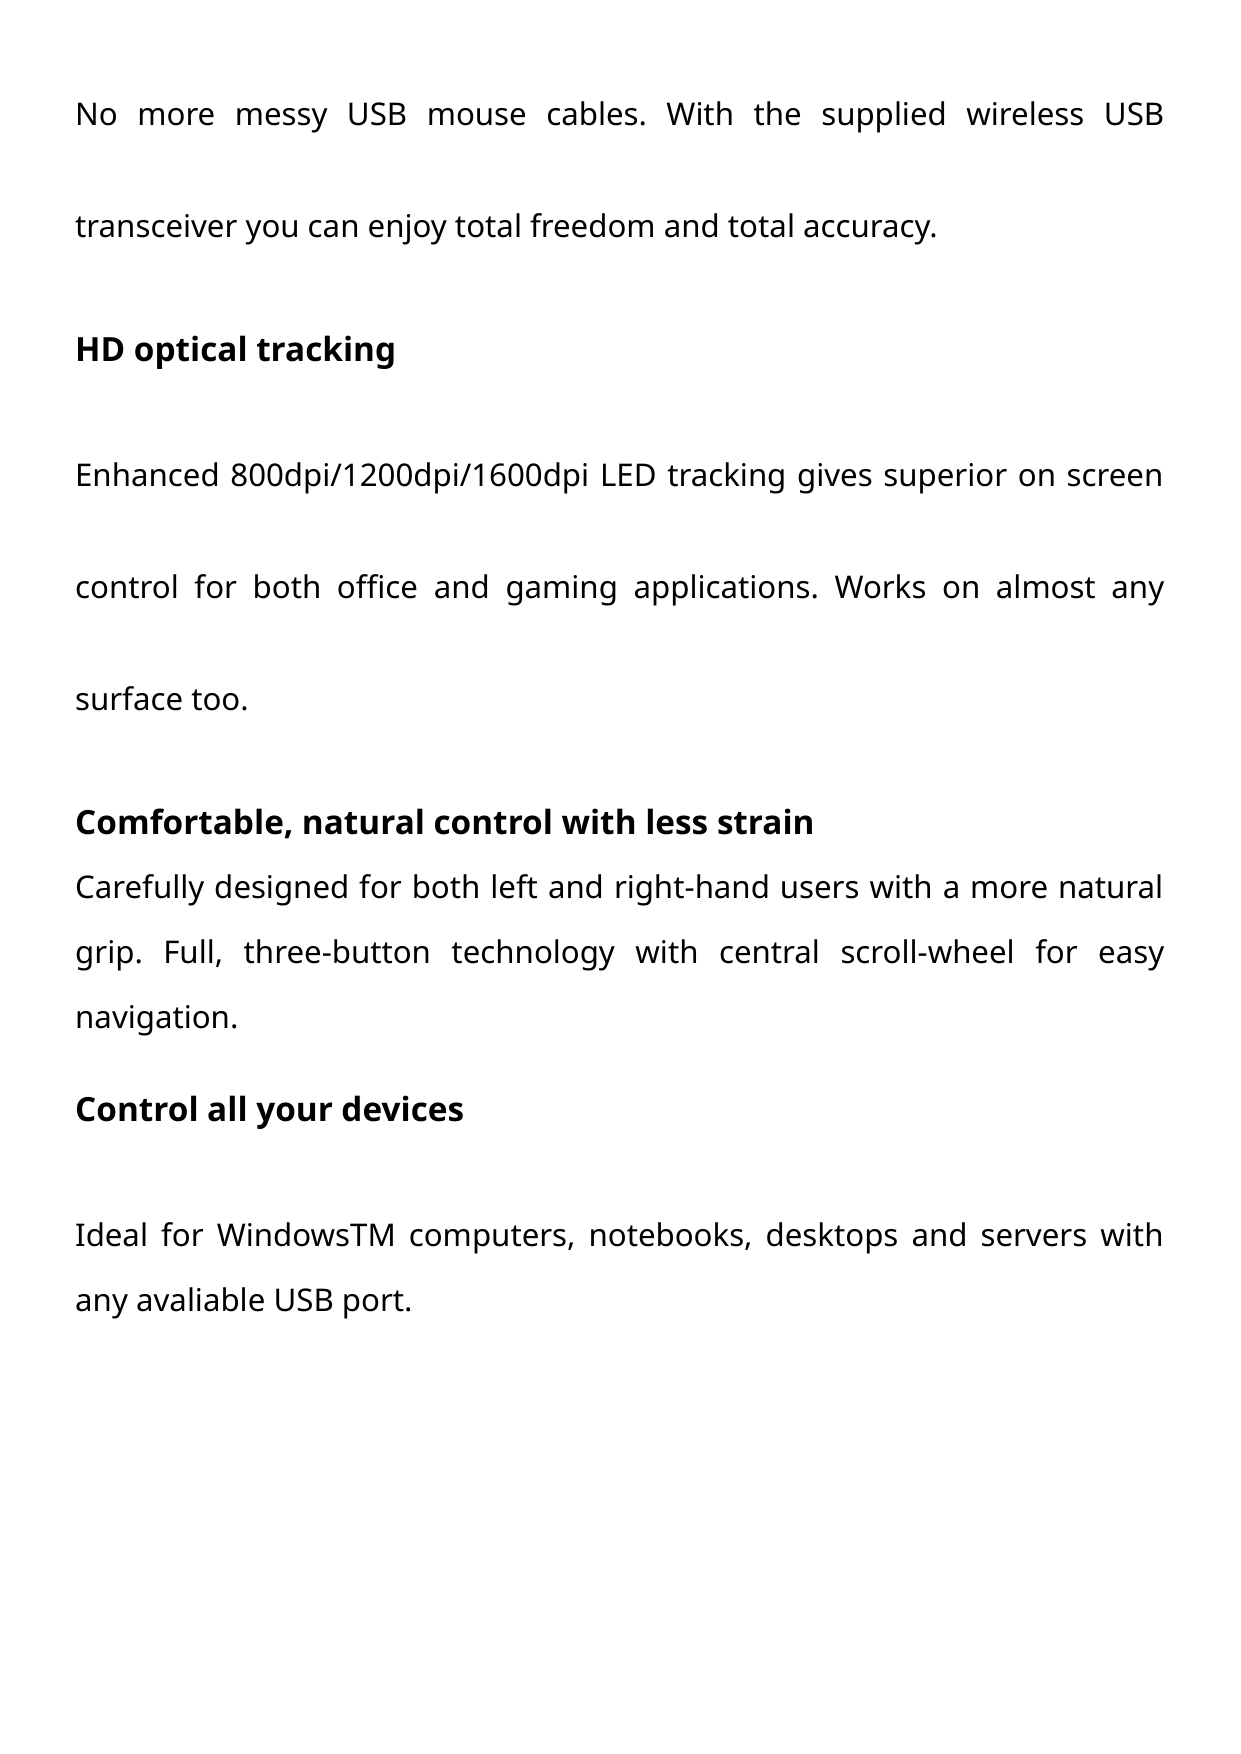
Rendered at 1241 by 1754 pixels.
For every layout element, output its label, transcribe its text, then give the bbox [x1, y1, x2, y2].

subtitle No more messy USB mouse cables. With the supplied wireless USB transceiver you can enjoy total freedom and total accuracy. [75, 81, 1165, 258]
subtitle Control all your devices [75, 1076, 1165, 1141]
text Carefully designed for both left and right-hand users with a more natural grip. Full, three-button technology with central scroll-wheel for easy navigation. [75, 854, 1165, 1049]
text Ideal for WindowsTM computers, notebooks, desktops and servers with any avaliable USB port. [75, 1202, 1165, 1332]
subtitle HD optical tracking [75, 316, 1165, 381]
subtitle Enhanced 800dpi/1200dpi/1600dpi LED tracking gives superior on screen control for both office and gaming applications. Works on almost any surface too. [75, 441, 1165, 731]
text Comfortable, natural control with less strain [75, 789, 1165, 854]
